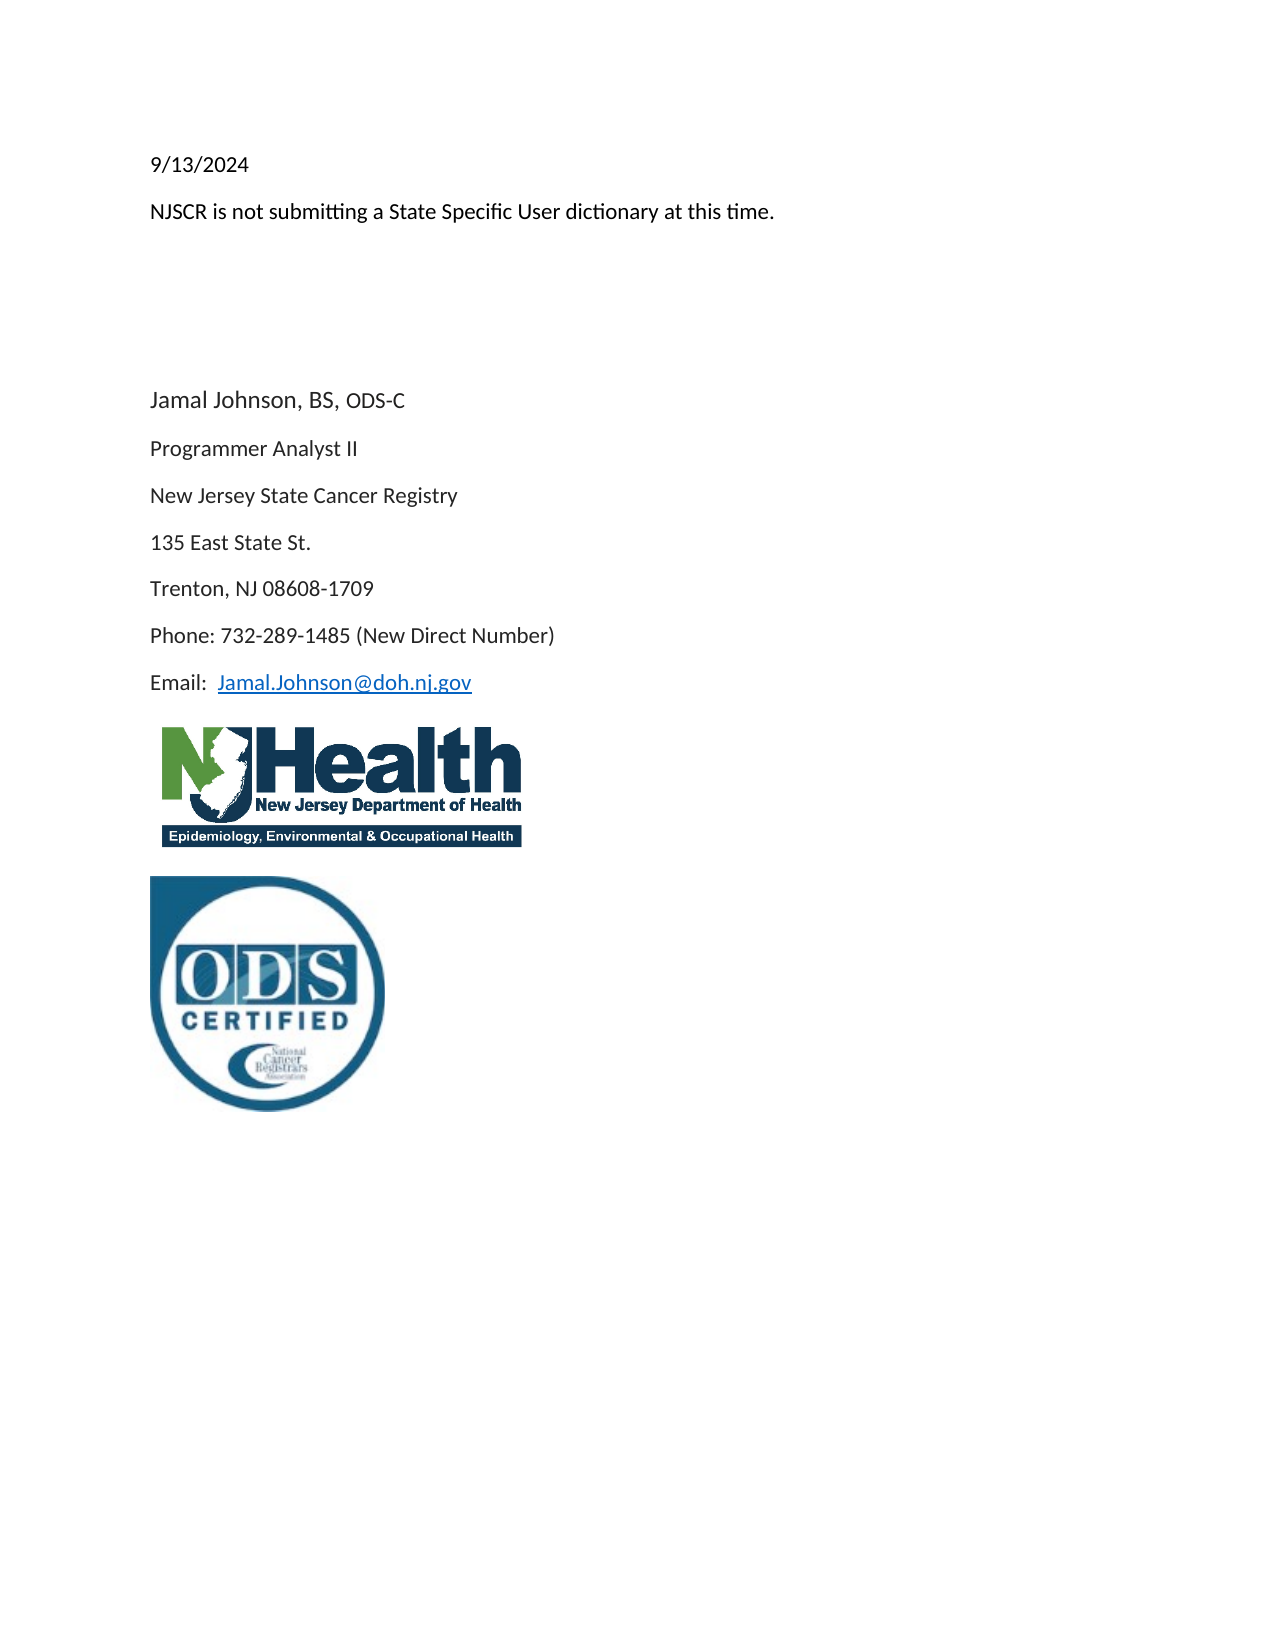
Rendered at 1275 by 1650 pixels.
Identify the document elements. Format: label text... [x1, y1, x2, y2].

text New Jersey State Cancer Registry [150, 481, 1125, 509]
text Email: Jamal.Johnson@doh.nj.gov [150, 668, 1125, 696]
text 135 East State St. [150, 528, 1125, 556]
text Trenton, NJ 08608-1709 [150, 574, 1125, 603]
picture [150, 876, 385, 1112]
text Programmer Analyst II [150, 434, 1125, 462]
picture [150, 715, 532, 858]
text 9/13/2024 [150, 150, 1125, 178]
text Jamal Johnson, BS, ODS-C [150, 384, 1125, 415]
text NJSCR is not submitting a State Specific User dictionary at this time. [150, 197, 1125, 225]
text Phone: 732-289-1485 (New Direct Number) [150, 621, 1125, 649]
